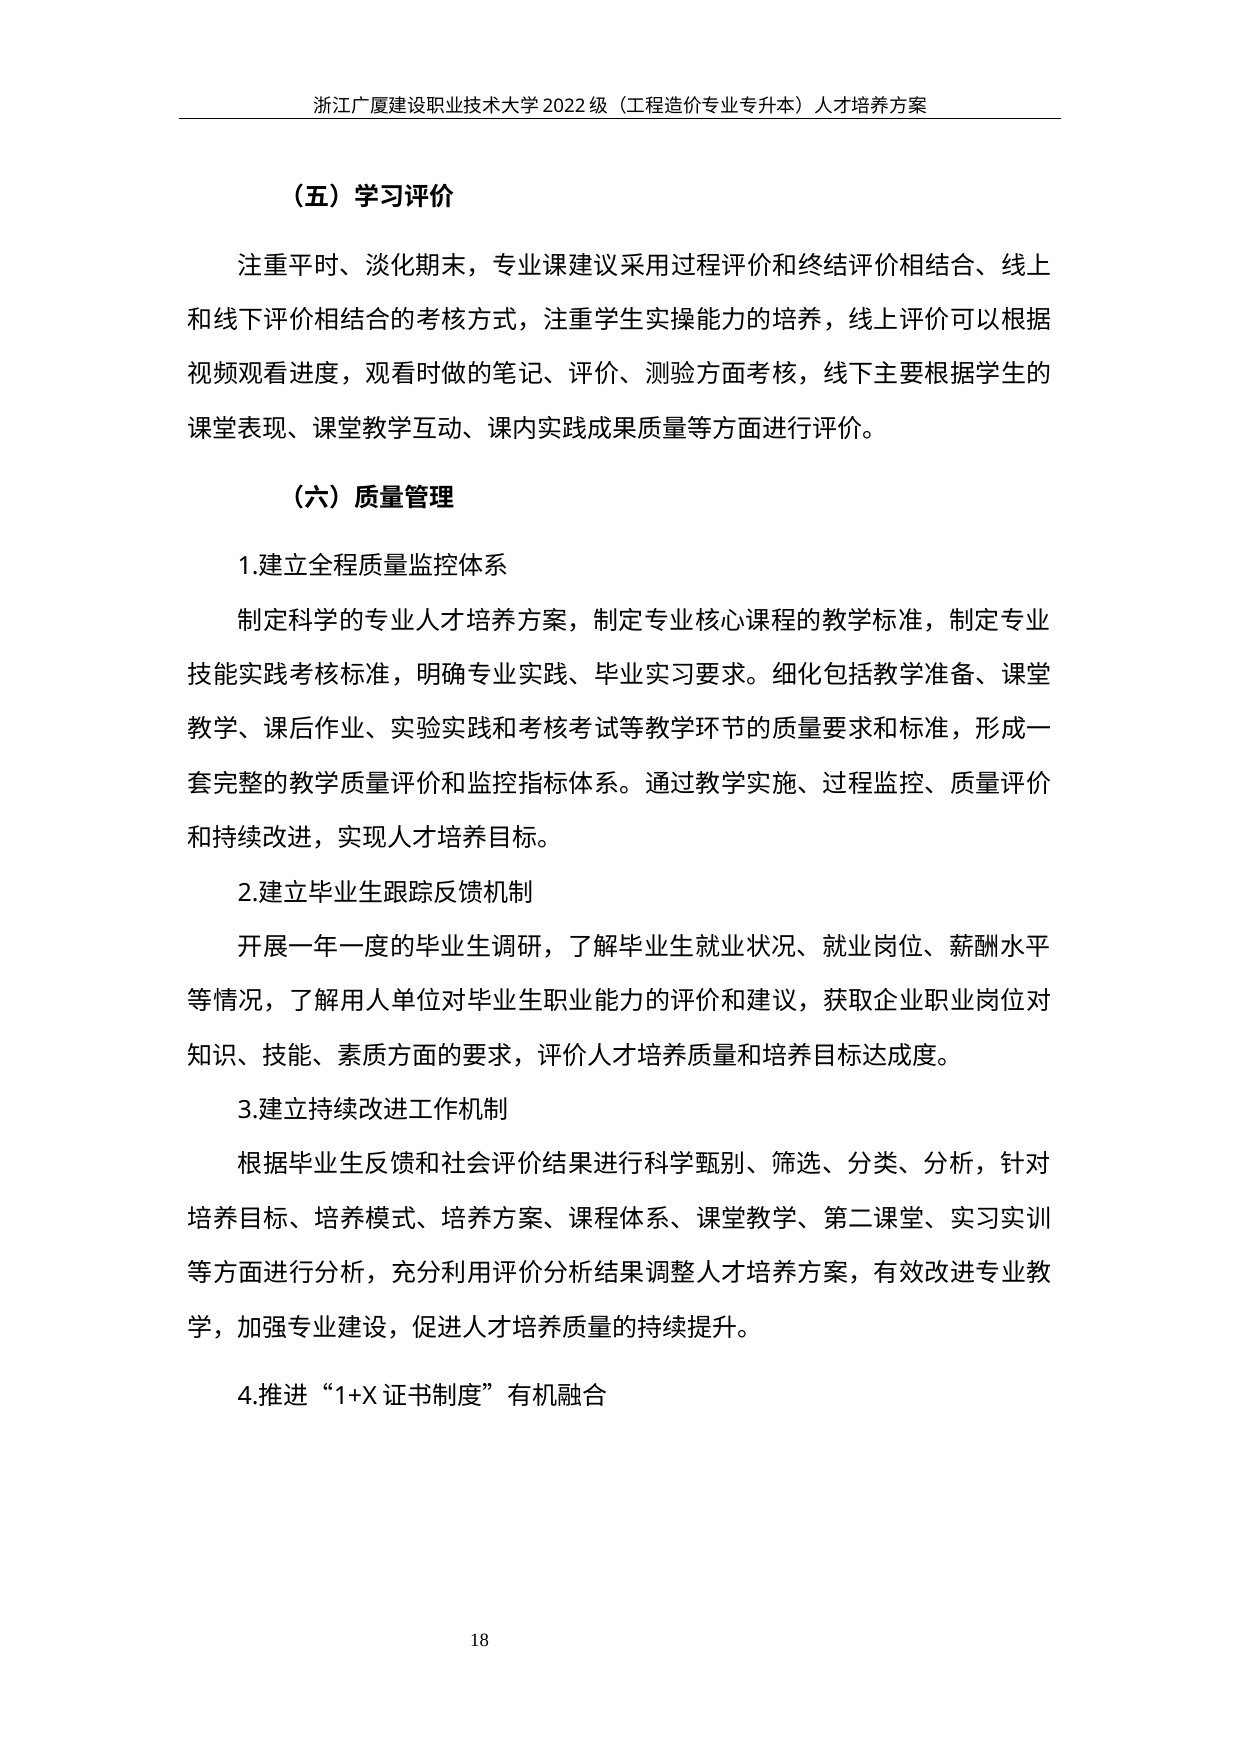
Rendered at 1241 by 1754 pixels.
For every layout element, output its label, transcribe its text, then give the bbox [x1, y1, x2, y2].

list 4.推进“1+X证书制度”有机融合 [187, 1361, 1053, 1426]
text 根据毕业生反馈和社会评价结果进行科学甄别、筛选、分类、分析，针对培养目标、培养模式、培养方案、课程体系、课堂教学、第二课堂、实习实训等方面进行分析，充分利用评价分析结果调整人才培养方案，有效改进专业教学，加强专业建设，促进人才培养质量的持续提升。 [187, 1144, 1053, 1343]
text 1.建立全程质量监控体系 [187, 546, 1053, 582]
subtitle （六）质量管理 [187, 463, 1053, 528]
subtitle （五）学习评价 [187, 162, 1053, 227]
text 制定科学的专业人才培养方案，制定专业核心课程的教学标准，制定专业技能实践考核标准，明确专业实践、毕业实习要求。细化包括教学准备、课堂教学、课后作业、实验实践和考核考试等教学环节的质量要求和标准，形成一套完整的教学质量评价和监控指标体系。通过教学实施、过程监控、质量评价和持续改进，实现人才培养目标。 [187, 600, 1053, 854]
text 3.建立持续改进工作机制 [187, 1089, 1053, 1126]
text 注重平时、淡化期末，专业课建议采用过程评价和终结评价相结合、线上和线下评价相结合的考核方式，注重学生实操能力的培养，线上评价可以根据视频观看进度，观看时做的笔记、评价、测验方面考核，线下主要根据学生的课堂表现、课堂教学互动、课内实践成果质量等方面进行评价。 [187, 245, 1053, 444]
text 2.建立毕业生跟踪反馈机制 [187, 872, 1053, 908]
text 开展一年一度的毕业生调研，了解毕业生就业状况、就业岗位、薪酬水平等情况，了解用人单位对毕业生职业能力的评价和建议，获取企业职业岗位对知识、技能、素质方面的要求，评价人才培养质量和培养目标达成度。 [187, 926, 1053, 1071]
